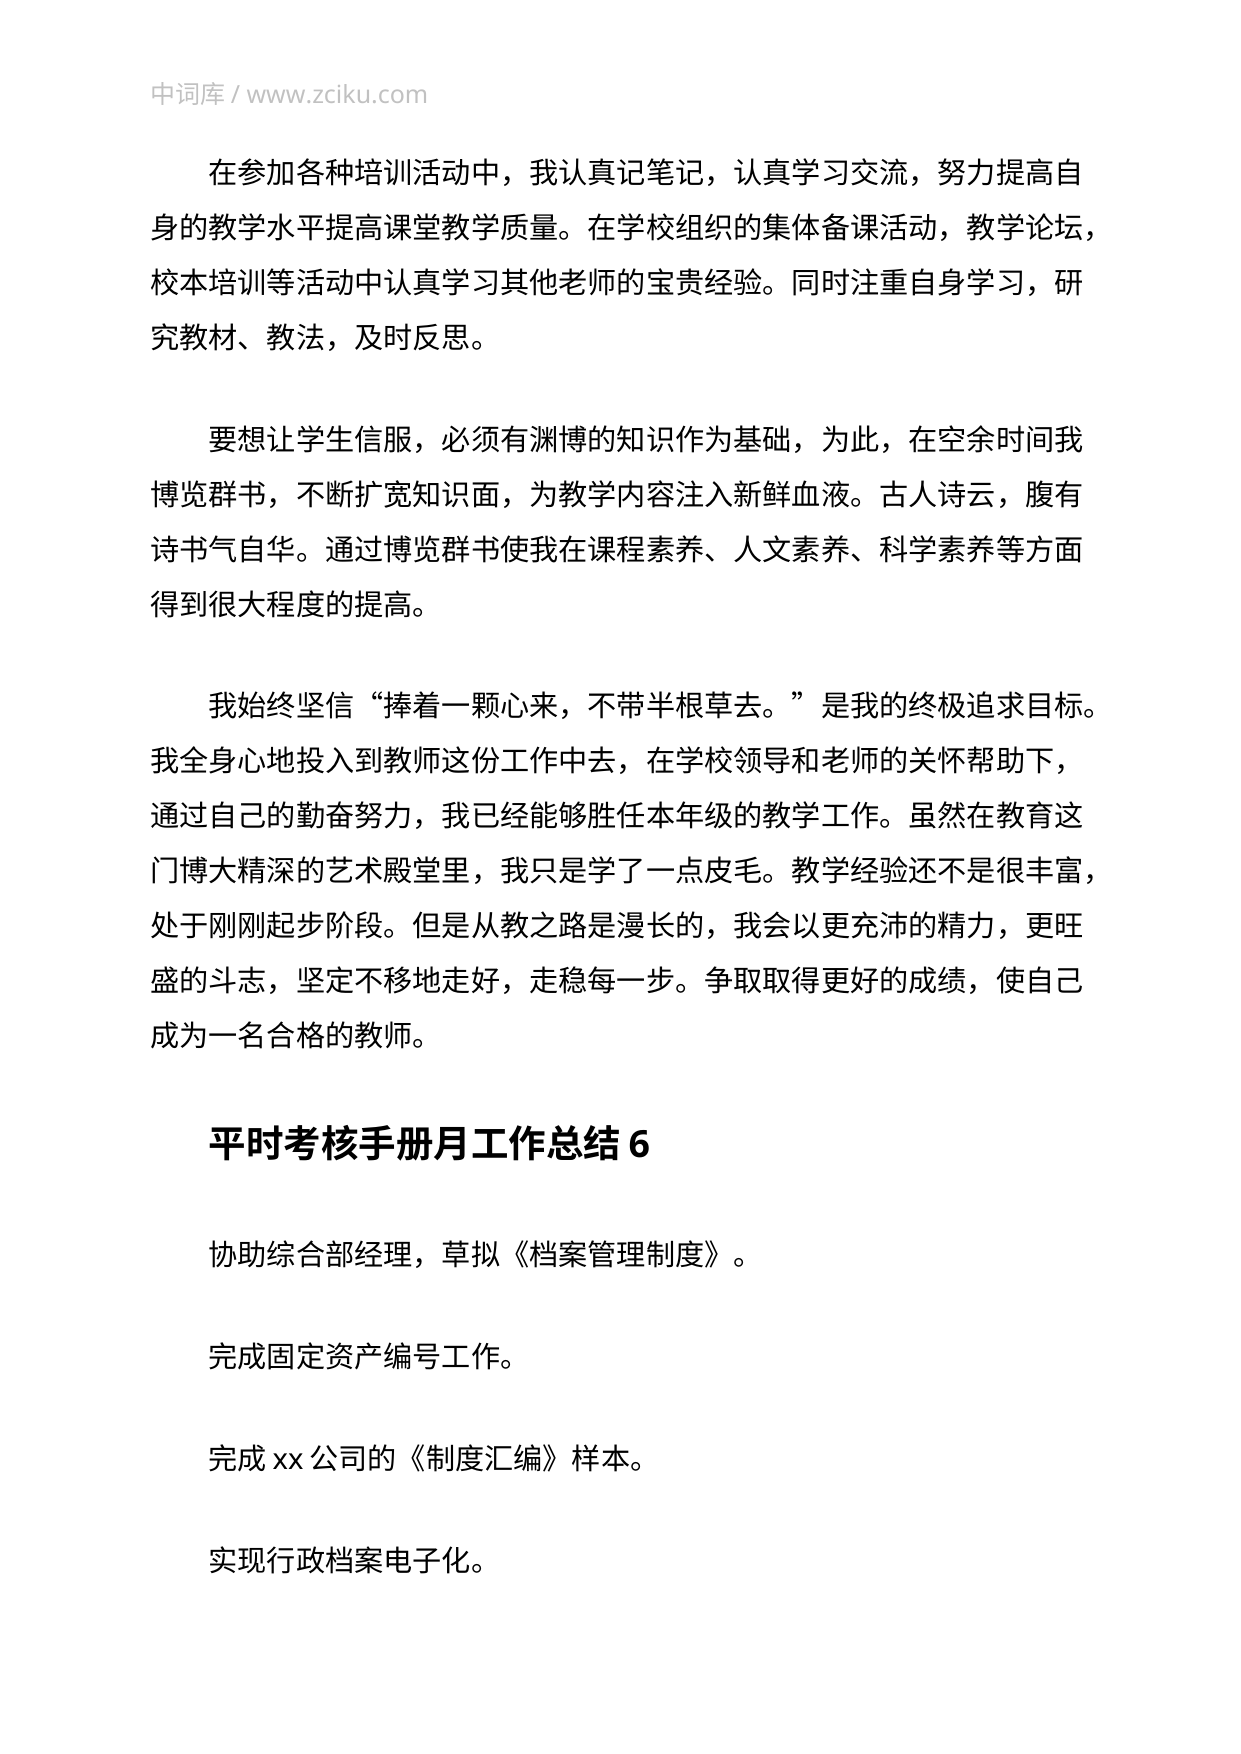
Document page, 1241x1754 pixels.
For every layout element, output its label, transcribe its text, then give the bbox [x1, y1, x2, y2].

text 平时考核手册月工作总结6 [150, 1114, 1090, 1168]
text 实现行政档案电子化。 [150, 1537, 1090, 1579]
text 协助综合部经理，草拟《档案管理制度》。 [150, 1232, 1090, 1274]
text 我始终坚信“捧着一颗心来，不带半根草去。”是我的终极追求目标。我全身心地投入到教师这份工作中去，在学校领导和老师的关怀帮助下，通过自己的勤奋努力，我已经能够胜任本年级的教学工作。虽然在教育这门博大精深的艺术殿堂里，我只是学了一点皮毛。教学经验还不是很丰富，处于刚刚起步阶段。但是从教之路是漫长的，我会以更充沛的精力，更旺盛的斗志，坚定不移地走好，走稳每一步。争取取得更好的成绩，使自己成为一名合格的教师。 [150, 683, 1090, 1054]
text 完成固定资产编号工作。 [150, 1333, 1090, 1376]
text 在参加各种培训活动中，我认真记笔记，认真学习交流，努力提高自身的教学水平提高课堂教学质量。在学校组织的集体备课活动，教学论坛，校本培训等活动中认真学习其他老师的宝贵经验。同时注重自身学习，研究教材、教法，及时反思。 [150, 150, 1090, 357]
text 完成xx公司的《制度汇编》样本。 [150, 1435, 1090, 1478]
text 要想让学生信服，必须有渊博的知识作为基础，为此，在空余时间我博览群书，不断扩宽知识面，为教学内容注入新鲜血液。古人诗云，腹有诗书气自华。通过博览群书使我在课程素养、人文素养、科学素养等方面得到很大程度的提高。 [150, 416, 1090, 623]
